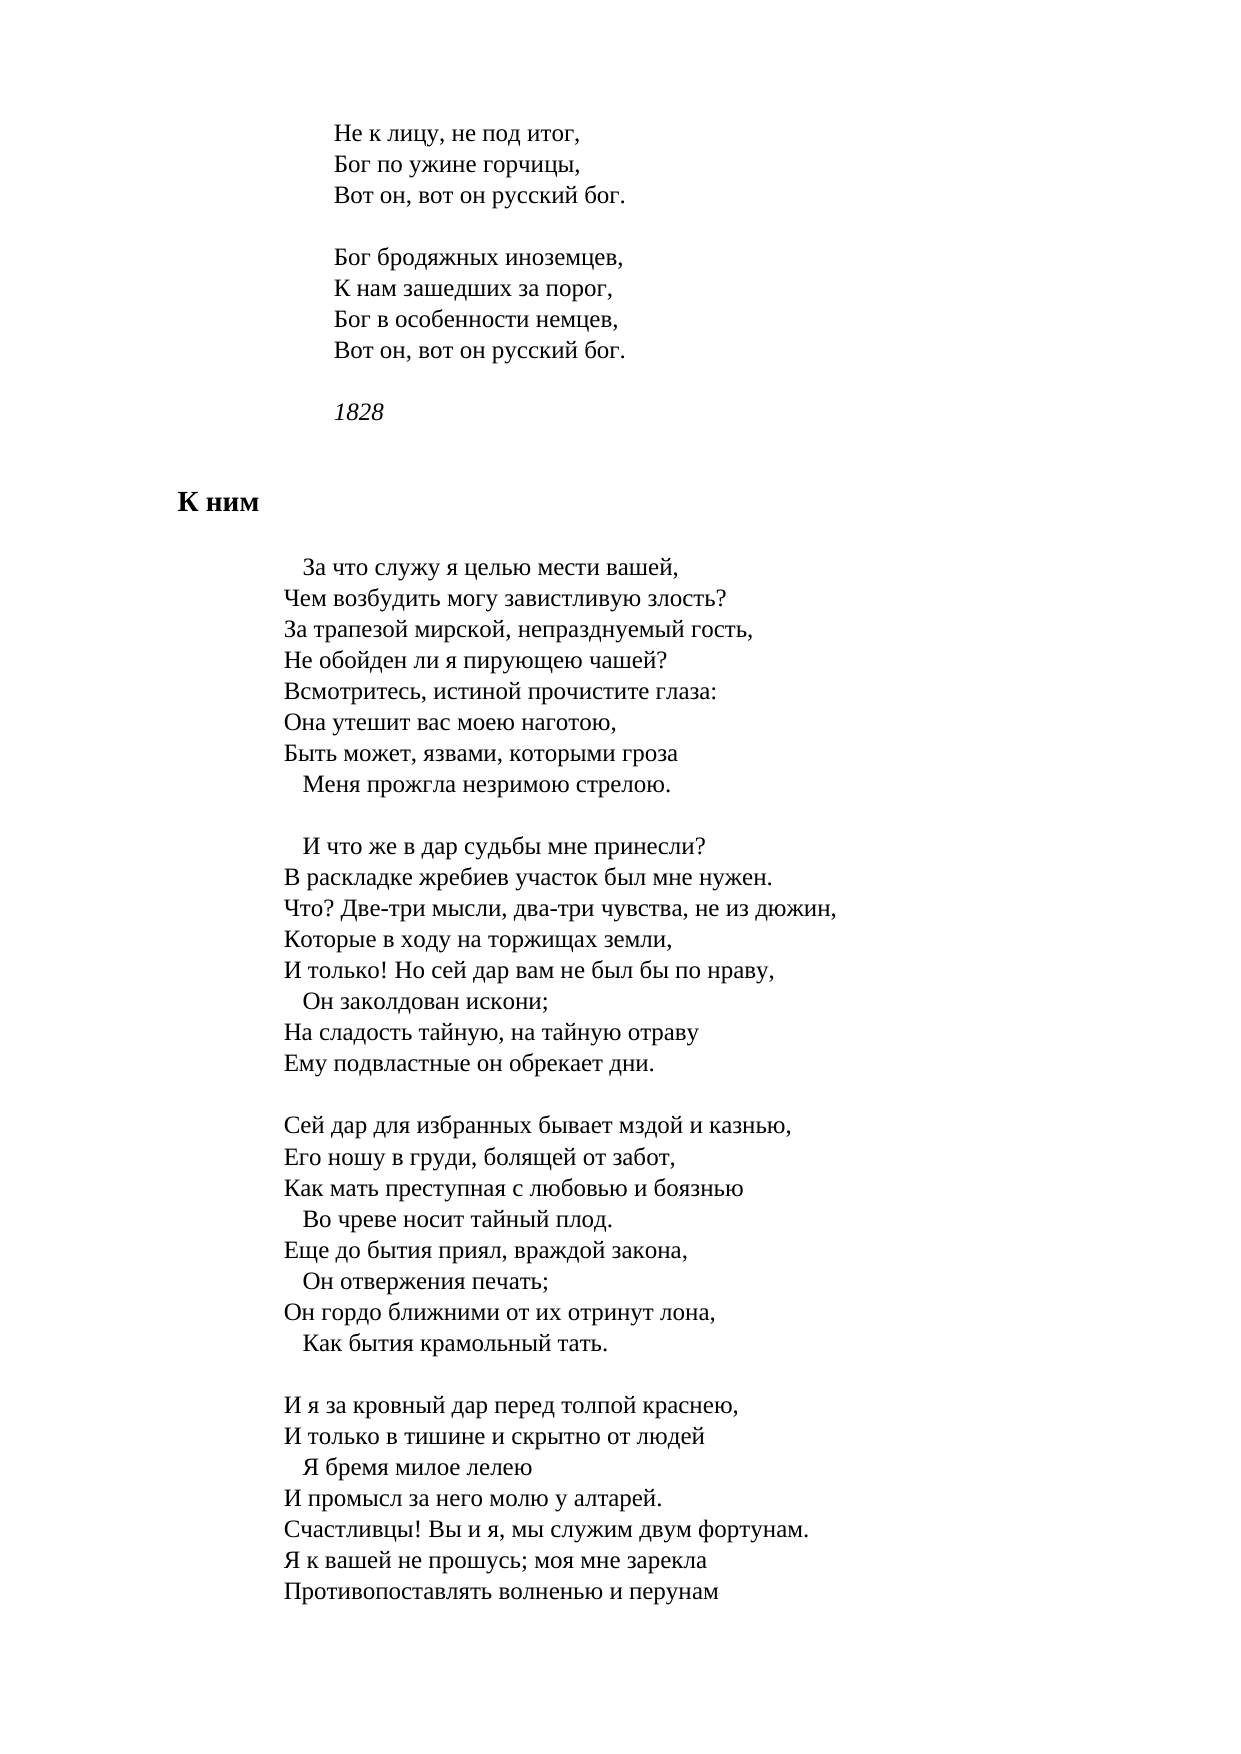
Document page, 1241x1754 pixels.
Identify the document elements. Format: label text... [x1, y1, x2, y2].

text Я бремя милое лелею [177, 1452, 1152, 1481]
text Меня прожгла незримою стрелою. [177, 769, 1152, 798]
text В раскладке жребиев участок был мне нужен. [177, 862, 1152, 891]
text И только! Но сей дар вам не был бы по нраву, [177, 955, 1152, 984]
text Он гордо ближними от их отринут лона, [177, 1297, 1152, 1326]
text Не обойден ли я пирующею чашей? [177, 645, 1152, 674]
text Бог в особенности немцев, [177, 304, 1152, 333]
text За что служу я целью мести вашей, [177, 552, 1152, 581]
text Еще до бытия приял, враждой закона, [177, 1235, 1152, 1263]
text И я за кровный дар перед толпой краснею, [177, 1390, 1152, 1419]
text Во чреве носит тайный плод. [177, 1204, 1152, 1232]
text Бог по ужине горчицы, [177, 149, 1152, 178]
text К нам зашедших за порог, [177, 273, 1152, 302]
text Вот он, вот он русский бог. [177, 335, 1152, 364]
text Я к вашей не прошусь; моя мне зарекла [177, 1545, 1152, 1574]
text Вот он, вот он русский бог. [177, 180, 1152, 209]
text Быть может, язвами, которыми гроза [177, 738, 1152, 767]
text Не к лицу, не под итог, [177, 118, 1152, 147]
text И только в тишине и скрытно от людей [177, 1421, 1152, 1450]
subtitle К ним [177, 484, 1152, 518]
text Противопоставлять волненью и перунам [177, 1576, 1152, 1605]
text Он заколдован искони; [177, 986, 1152, 1015]
text За трапезой мирской, непразднуемый гость, [177, 614, 1152, 643]
text Что? Две-три мысли, два-три чувства, не из дюжин, [177, 893, 1152, 922]
text Как бытия крамольный тать. [177, 1328, 1152, 1357]
text Как мать преступная с любовью и боязнью [177, 1173, 1152, 1201]
text Счастливцы! Вы и я, мы служим двум фортунам. [177, 1514, 1152, 1543]
text Он отвержения печать; [177, 1266, 1152, 1294]
text И что же в дар судьбы мне принесли? [177, 831, 1152, 860]
text Сей дар для избранных бывает мздой и казнью, [177, 1111, 1152, 1139]
text Всмотритесь, истиной прочистите глаза: [177, 676, 1152, 705]
text Она утешит вас моею наготою, [177, 707, 1152, 736]
text Которые в ходу на торжищах земли, [177, 924, 1152, 953]
text Его ношу в груди, болящей от забот, [177, 1142, 1152, 1170]
text Бог бродяжных иноземцев, [177, 242, 1152, 271]
text 1828 [177, 397, 1152, 426]
text И промысл за него молю у алтарей. [177, 1483, 1152, 1512]
text На сладость тайную, на тайную отраву [177, 1017, 1152, 1046]
text Чем возбудить могу завистливую злость? [177, 583, 1152, 612]
text Ему подвластные он обрекает дни. [177, 1048, 1152, 1077]
